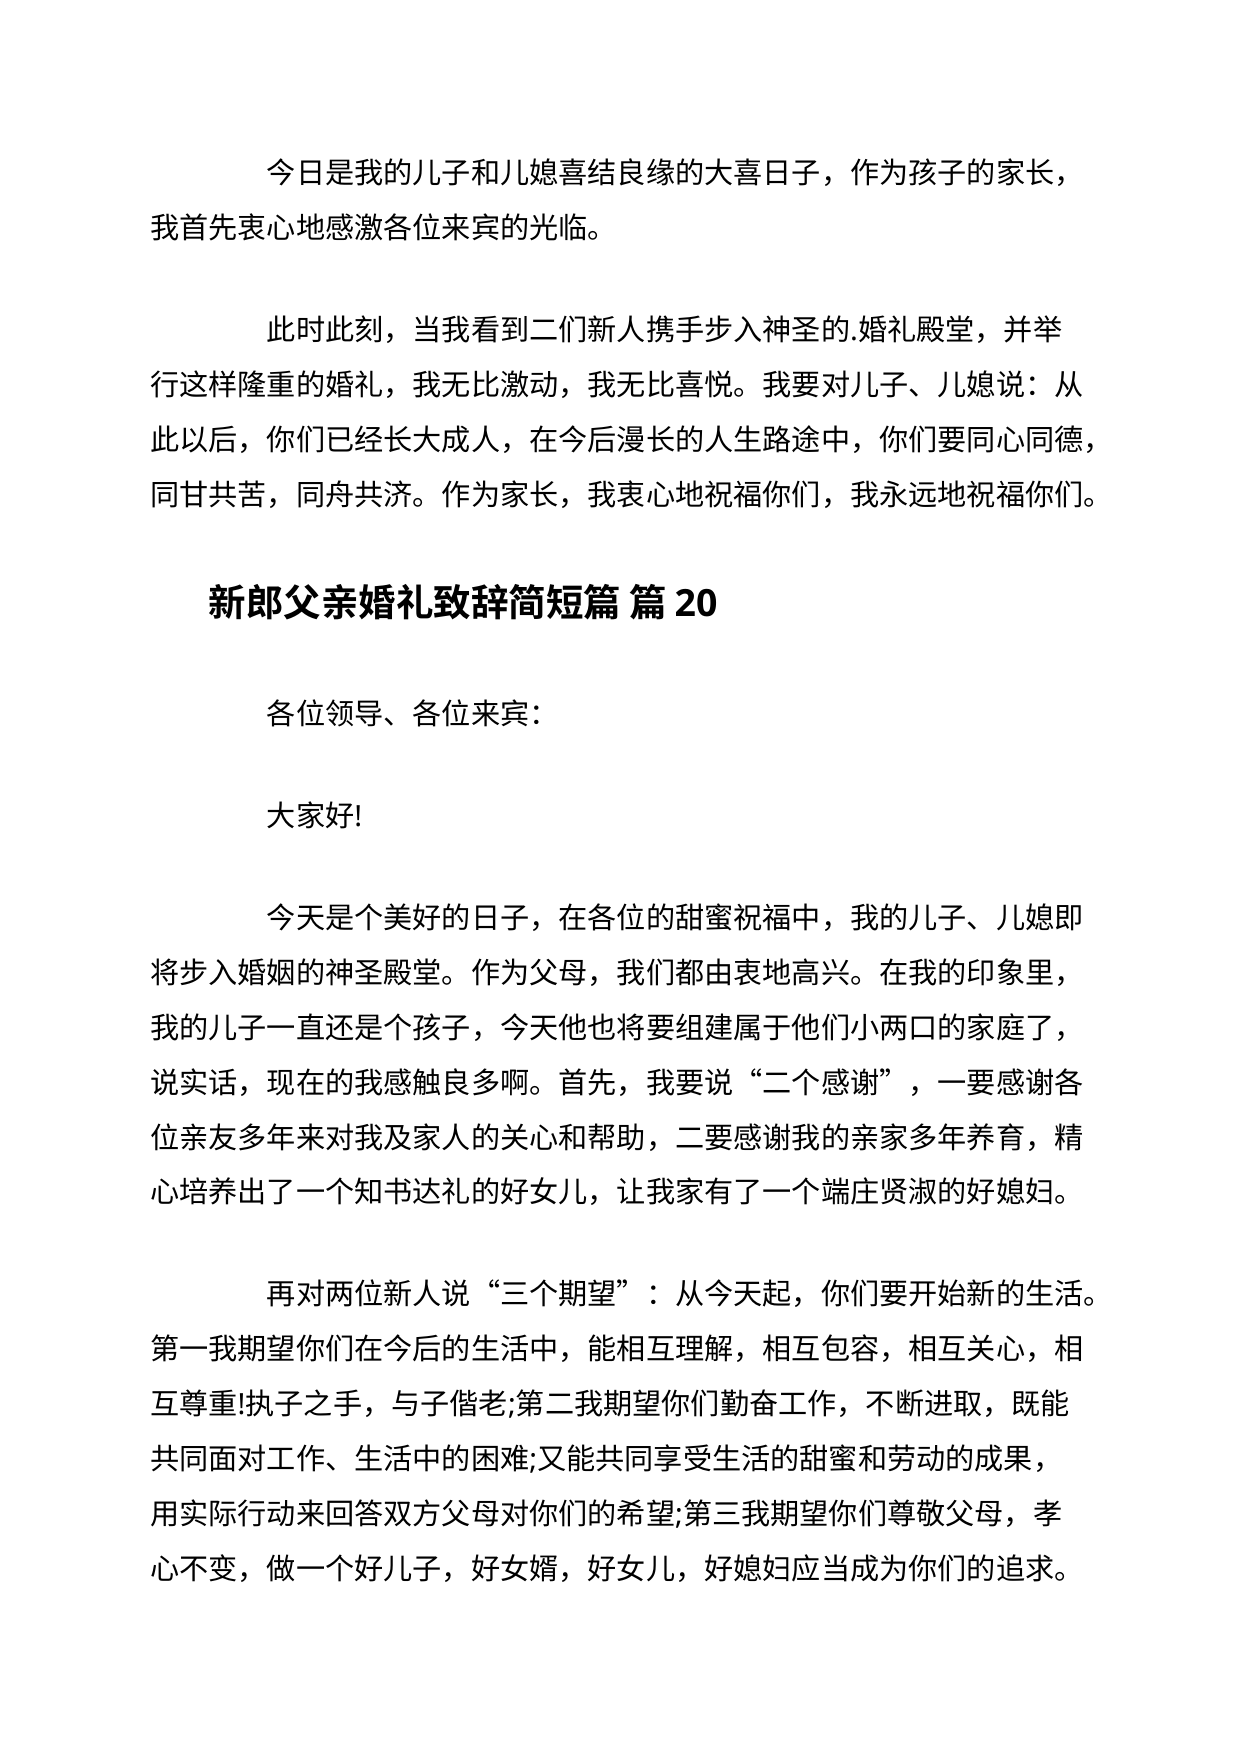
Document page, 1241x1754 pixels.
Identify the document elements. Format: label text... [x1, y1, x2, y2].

text 今日是我的儿子和儿媳喜结良缘的大喜日子，作为孩子的家长，我首先衷心地感激各位来宾的光临。 [150, 150, 1090, 247]
text 各位领导、各位来宾： [150, 691, 1090, 733]
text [150, 1271, 1090, 1588]
text 大家好! [150, 793, 1090, 835]
text 此时此刻，当我看到二们新人携手步入神圣的.婚礼殿堂，并举行这样隆重的婚礼，我无比激动，我无比喜悦。我要对儿子、儿媳说：从此以后，你们已经长大成人，在今后漫长的人生路途中，你们要同心同德，同甘共苦，同舟共济。作为家长，我衷心地祝福你们，我永远地祝福你们。 [150, 307, 1090, 514]
text 新郎父亲婚礼致辞简短篇 篇20 [150, 573, 1090, 628]
text 今天是个美好的日子，在各位的甜蜜祝福中，我的儿子、儿媳即将步入婚姻的神圣殿堂。作为父母，我们都由衷地高兴。在我的印象里，我的儿子一直还是个孩子，今天他也将要组建属于他们小两口的家庭了，说实话，现在的我感触良多啊。首先，我要说“二个感谢”，一要感谢各位亲友多年来对我及家人的关心和帮助，二要感谢我的亲家多年养育，精心培养出了一个知书达礼的好女儿，让我家有了一个端庄贤淑的好媳妇。 [150, 894, 1090, 1211]
